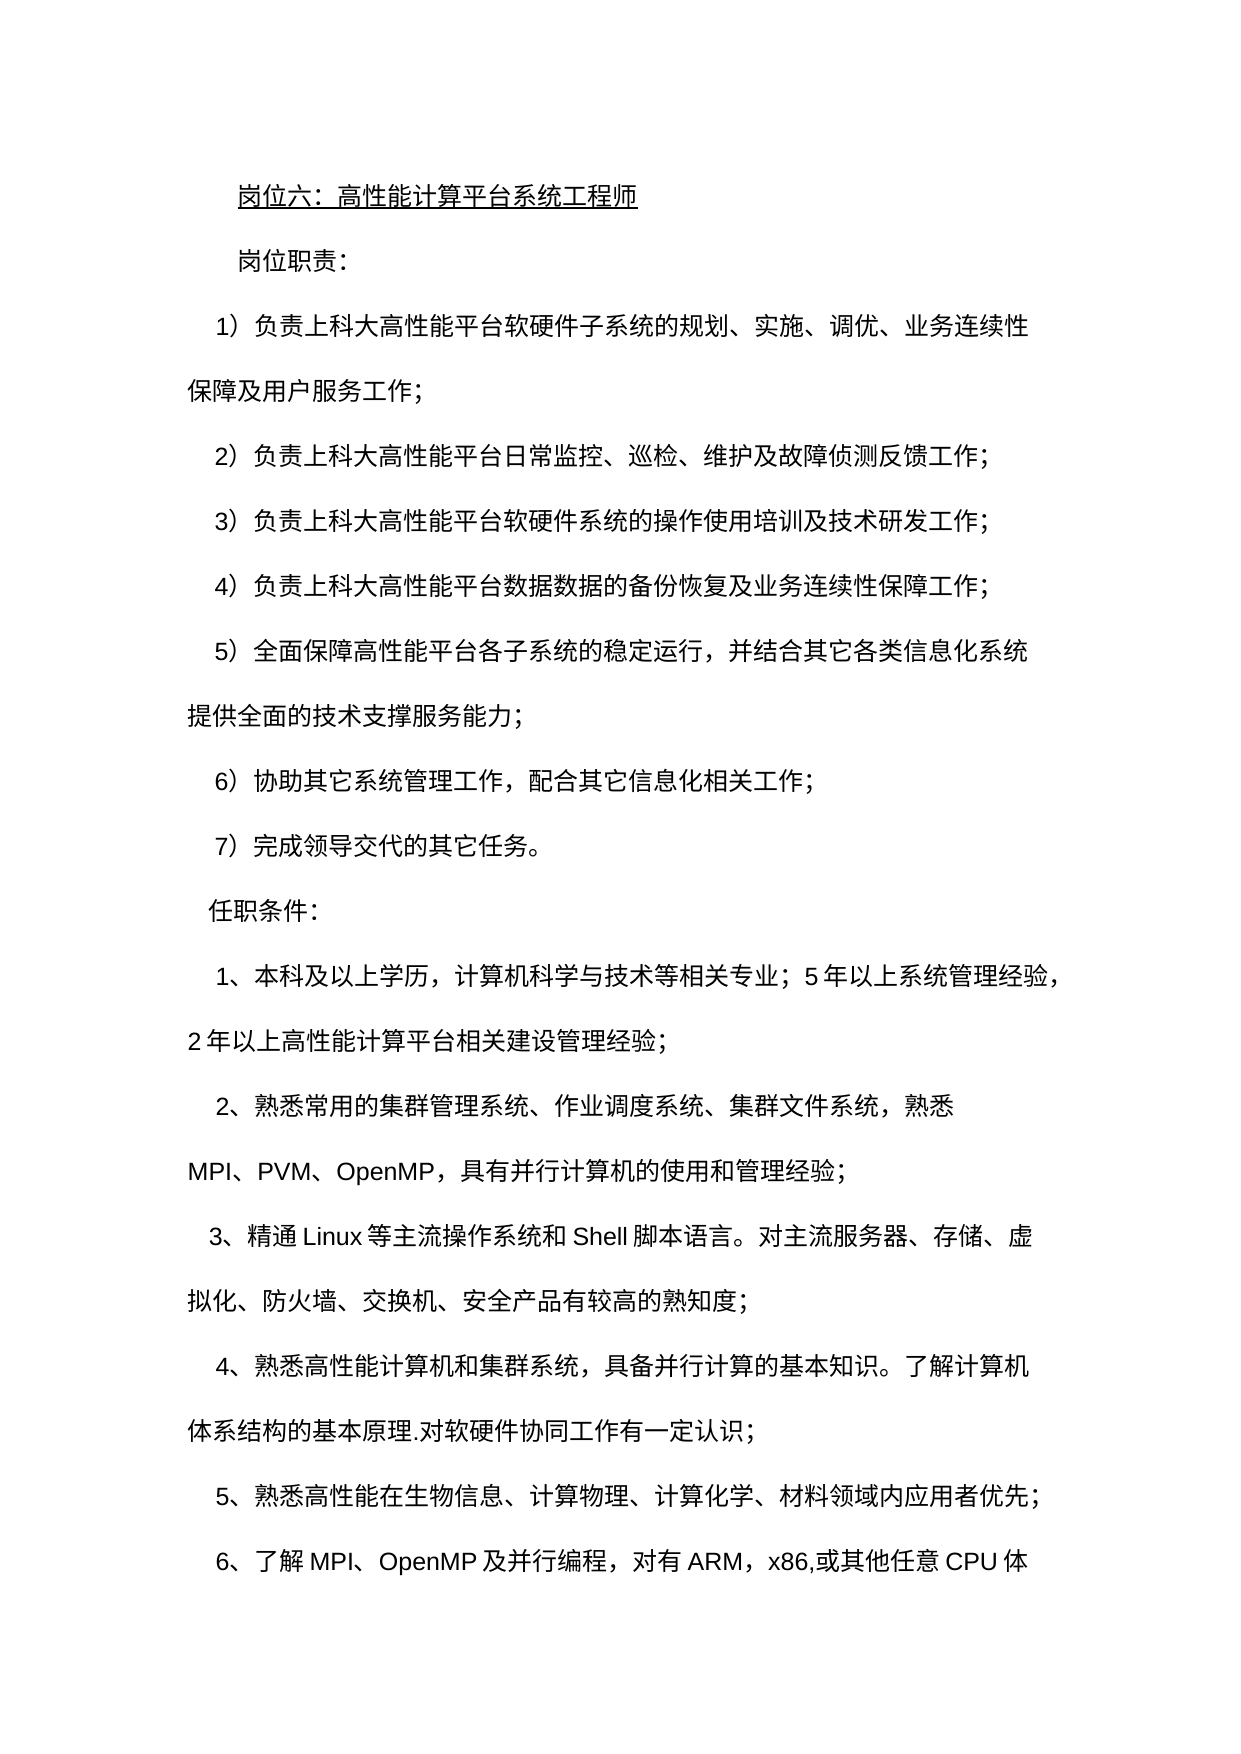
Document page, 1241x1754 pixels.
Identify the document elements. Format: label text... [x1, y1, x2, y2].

text 岗位六：高性能计算平台系统工程师 [187, 162, 1053, 227]
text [187, 227, 1053, 1592]
